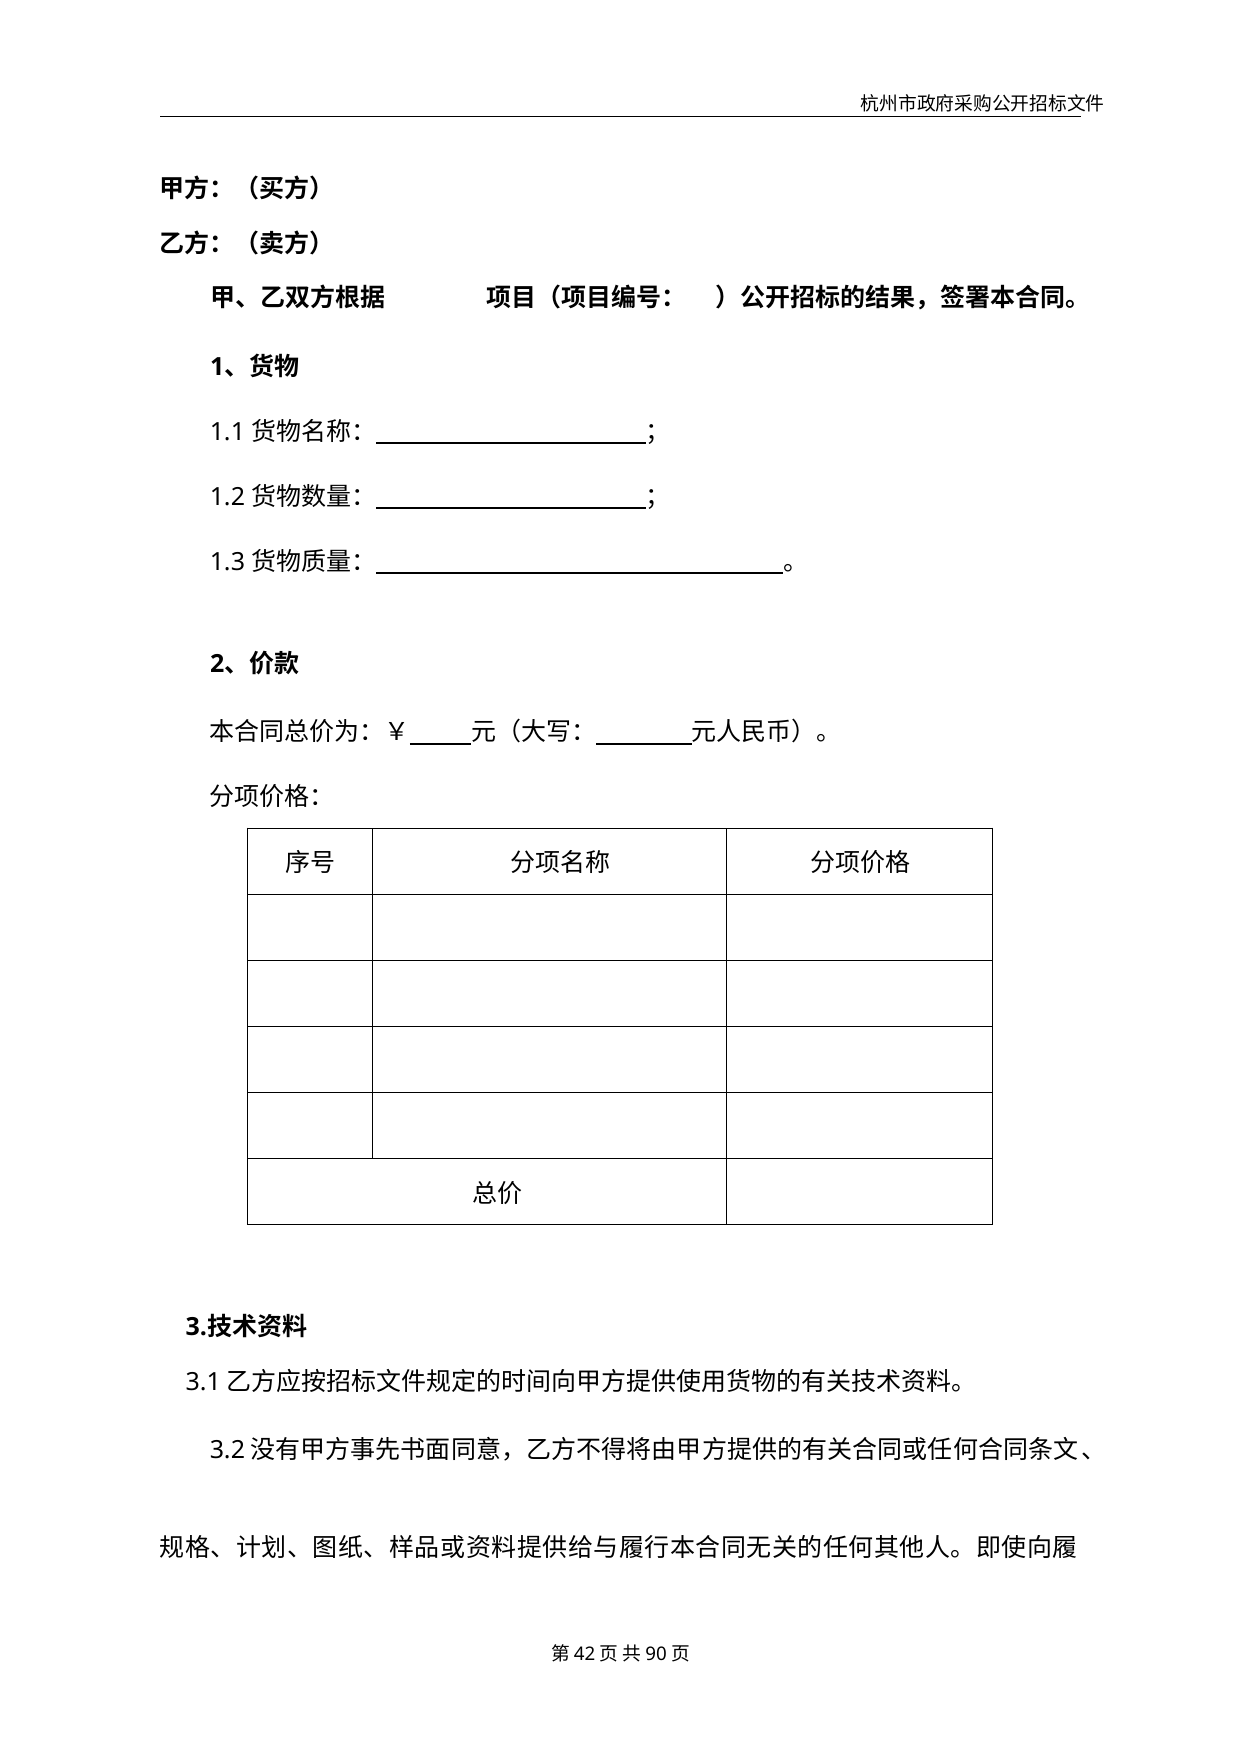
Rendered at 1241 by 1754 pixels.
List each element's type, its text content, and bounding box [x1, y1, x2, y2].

text 1.3 货物质量： 。 [159, 527, 1081, 592]
table_cell [727, 1093, 992, 1158]
table_cell [373, 1093, 726, 1158]
text 1、货物 [159, 332, 1081, 397]
text 分项价格： [159, 762, 1081, 827]
table_header 分项价格 [727, 829, 992, 893]
text 2、价款 [159, 643, 1081, 679]
text 本合同总价为：￥ 元（大写： 元人民币）。 [159, 697, 1081, 762]
text 乙方：（卖方） [159, 223, 1081, 259]
text 1.2 货物数量： ； [159, 462, 1081, 527]
table_cell [727, 961, 992, 1026]
table_cell 总价 [248, 1159, 726, 1224]
table_header 分项名称 [373, 829, 726, 893]
text 3.1乙方应按招标文件规定的时间向甲方提供使用货物的有关技术资料。 [159, 1361, 1081, 1397]
table_cell [373, 961, 726, 1026]
table_cell [248, 1093, 372, 1158]
table_cell [373, 1027, 726, 1092]
table_cell [248, 961, 372, 1026]
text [159, 1416, 1081, 1578]
table_cell [373, 895, 726, 959]
table_cell [727, 1159, 992, 1224]
text 甲方：（买方） [159, 169, 1081, 205]
text 甲、乙双方根据 项目（项目编号： ）公开招标的结果，签署本合同。 [159, 278, 1081, 314]
text 3.技术资料 [159, 1307, 1081, 1343]
table_header 序号 [248, 829, 372, 893]
text 1.1 货物名称： ； [159, 397, 1081, 462]
table_cell [248, 895, 372, 959]
table_cell [727, 895, 992, 959]
table_cell [727, 1027, 992, 1092]
table_cell [248, 1027, 372, 1092]
